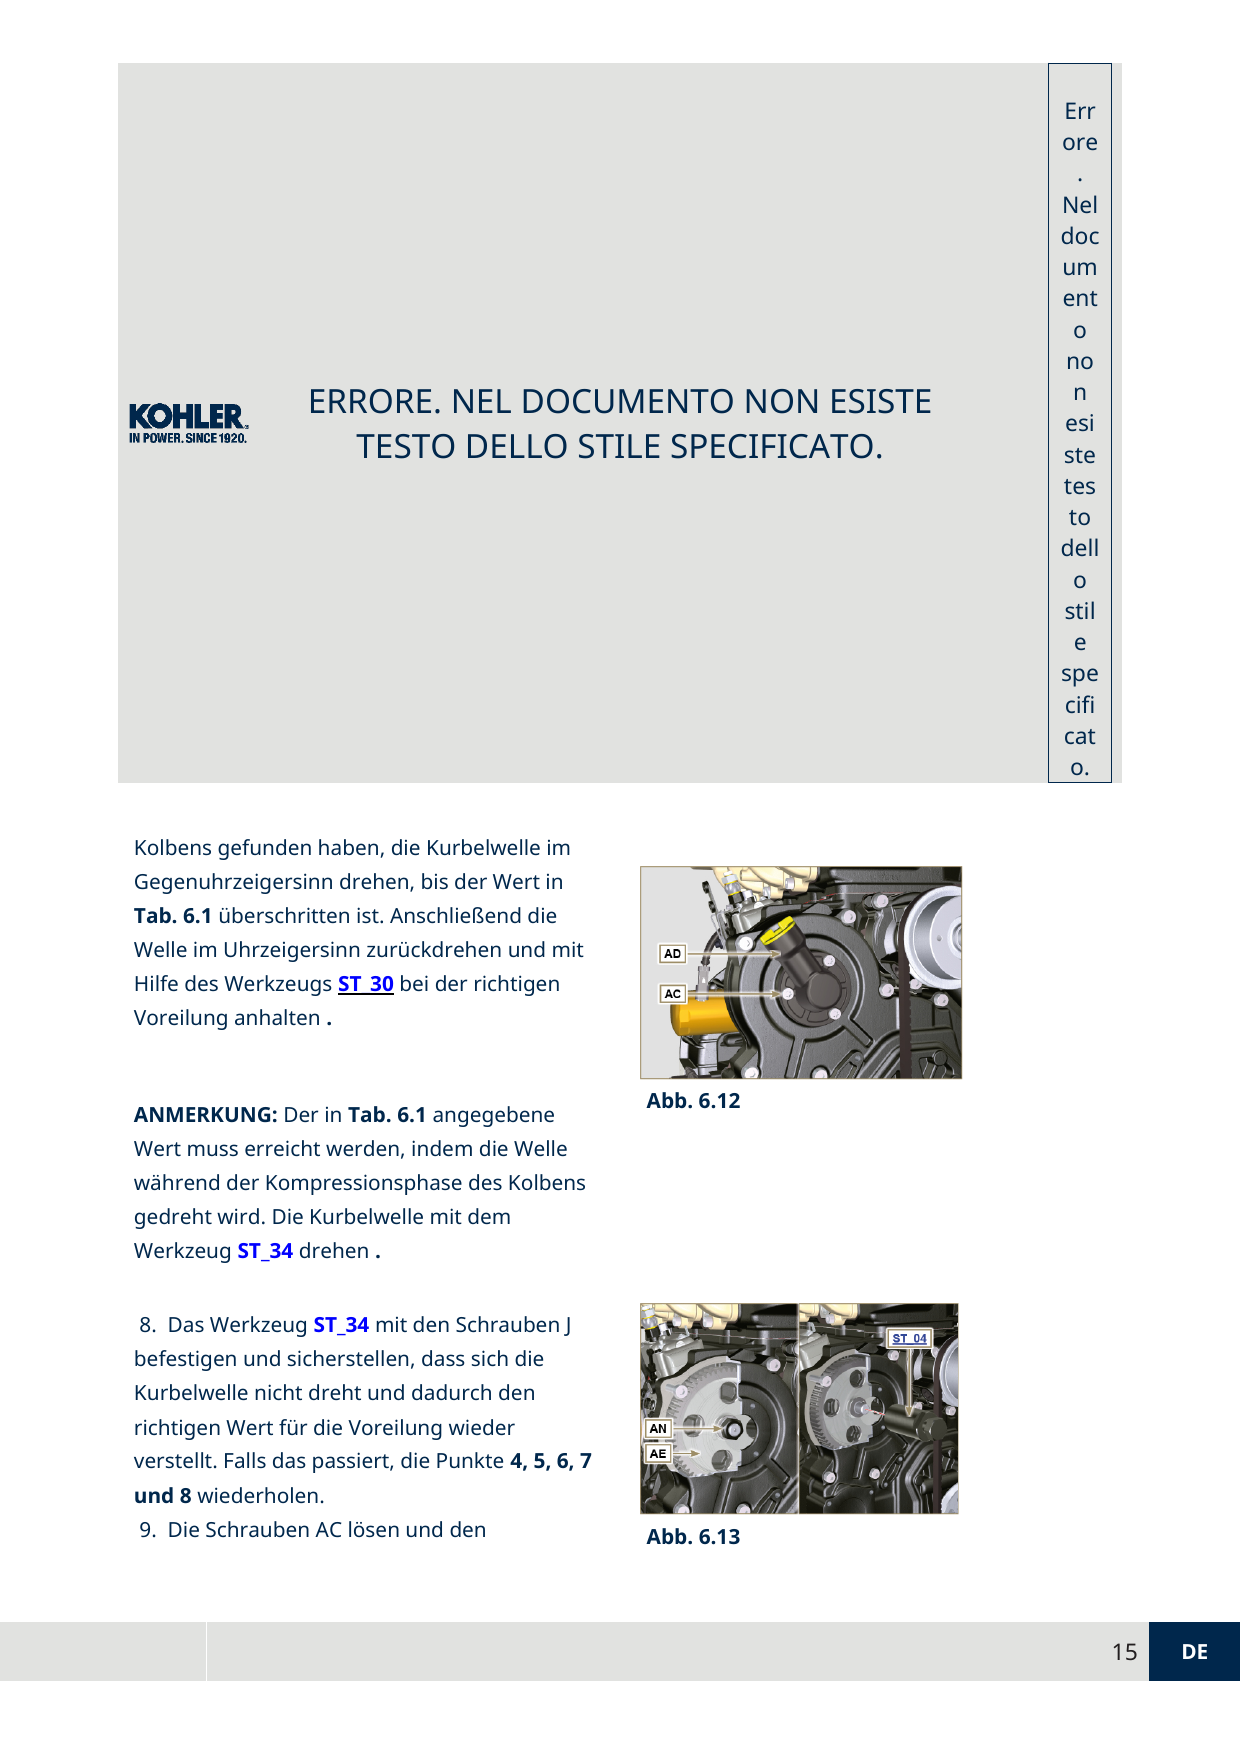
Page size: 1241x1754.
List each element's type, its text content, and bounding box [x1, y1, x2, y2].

picture [635, 1298, 963, 1519]
table_cell Abb. 6.11 Abb. 6.12 [620, 815, 1122, 1283]
table_cell 8. Das Werkzeug ST_34 mit den Schrauben J befestigen und sicherstellen, dass sich die Kurbelwelle nicht dreht und dadurch den richtigen Wert für die Voreilung wieder verstellt. Falls das passiert, die Punkte 4, 5, 6, 7 und 8 wiederholen. 9. Die Schrauben AC lösen und den Öleinlassflansch AD abnehmen. 10. Die Mutter AN mit der die Zahnradsteuerung der Einspritzpumpe AE befestigt ist, lösen und abnehmen. 11. Die Schraube K lösen und die Ösenplatte AB in Richtung des Pfeils AA verschieben. 12. Die Schraube K wieder festziehen, um die Einspritzpumpe zu befestigen (Anziehmoment 12 Nm ). Wichtig Nachdem die Mutter AN entfernt wurde, überprüfen, dass sich der richtige Wert für die Voreilung auf ST_30 nicht verändert hat. Aufpassen, dass die Mutter AN nicht in das Gehäuse fällt. 13. Das Werkzeug ST_04 am Zahnrad AE anschrauben. 14. Die Schrauben AF lockern. [118, 1283, 620, 1568]
table_cell Abb. 6.13 Abb. 6.14 [620, 1283, 1122, 1568]
picture [129, 403, 249, 443]
picture [635, 861, 967, 1084]
table_cell 5. Bei nach oben zeigendem Bezugspunkt X mithilfe des Werkzeugs ST_30 den OT bestimmen und den Zeiger des Messgeräts dann auf 0 stellen. 6. Anhand des Kenncodes der Pumpe in Tab. 6.1 die Gradzahl für die Voreilung und den entsprechenden Wert für das Absenken des Kolbens heraussuchen. 7. Nachdem Sie den Wert für das Absenken des Kolbens gefunden haben, die Kurbelwelle im Gegenuhrzeigersinn drehen, bis der Wert in Tab. 6.1 überschritten ist. Anschließend die Welle im Uhrzeigersinn zurückdrehen und mit Hilfe des Werkzeugs ST_30 bei der richtigen Voreilung anhalten . ANMERKUNG: Der in Tab. 6.1 angegebene Wert muss erreicht werden, indem die Welle während der Kompressionsphase des Kolbens gedreht wird. Die Kurbelwelle mit dem Werkzeug ST_34 drehen . [118, 815, 620, 1283]
